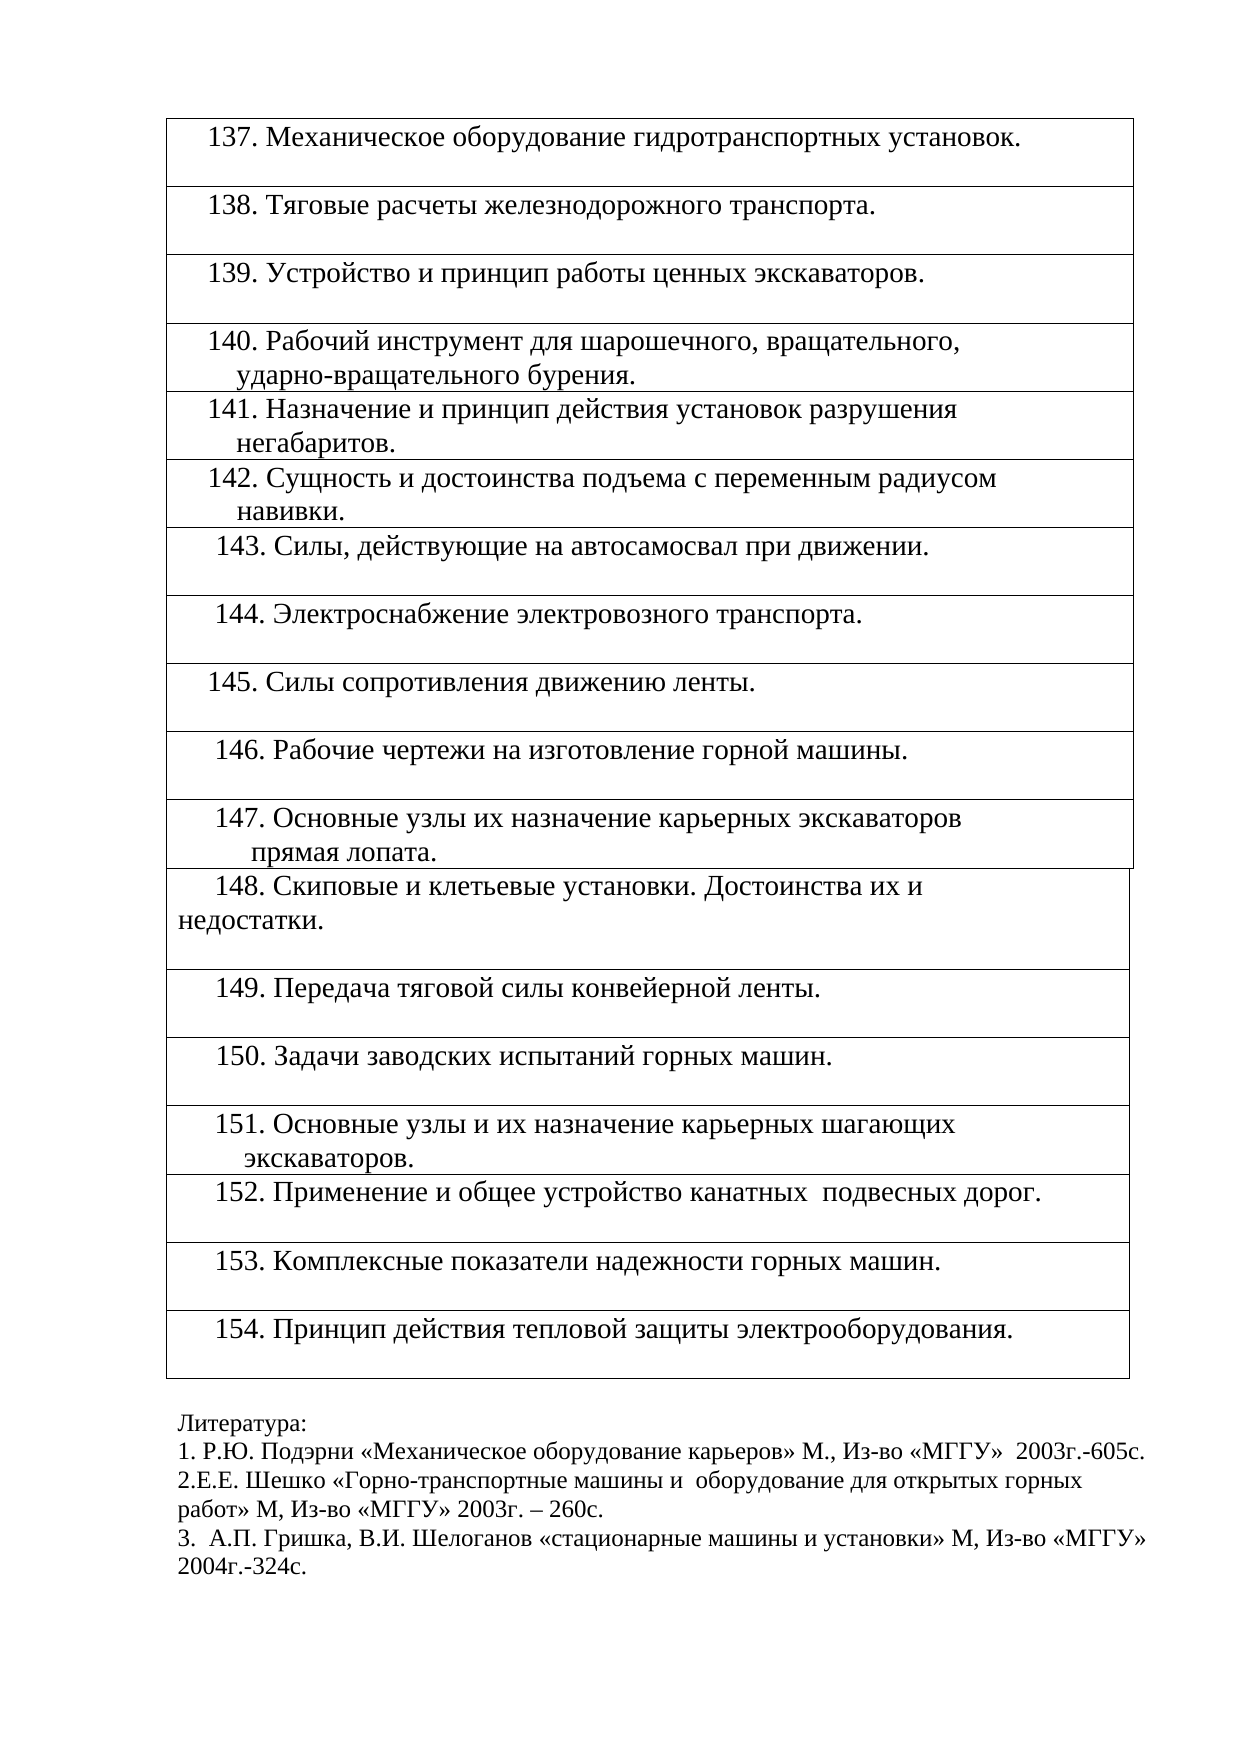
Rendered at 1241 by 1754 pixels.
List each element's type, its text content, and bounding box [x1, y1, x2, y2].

text Литература: [177, 1408, 1152, 1436]
table_cell 142. Сущность и достоинства подъема с переменным радиусом навивки. [167, 460, 1133, 527]
table_cell 147. Основные узлы их назначение карьерных экскаваторов прямая лопата. [167, 800, 1133, 867]
table_cell 153. Комплексные показатели надежности горных машин. [167, 1243, 1129, 1310]
table_cell 141. Назначение и принцип действия установок разрушения негабаритов. [167, 392, 1133, 459]
text 1. Р.Ю. Подэрни «Механическое оборудование карьеров» М., Из-во «МГГУ» 2003г.-605с. [177, 1436, 1152, 1465]
table_cell 146. Рабочие чертежи на изготовление горной машины. [167, 732, 1133, 799]
table_cell 137. Механическое оборудование гидротранспортных установок. [167, 119, 1133, 186]
text 2.Е.Е. Шешко «Горно-транспортные машины и оборудование для открытых горных работ» М, Из-во «МГГУ» 2003г. – 260с. [177, 1465, 1152, 1523]
table_cell 151. Основные узлы и их назначение карьерных шагающих экскаваторов. [167, 1106, 1129, 1173]
text 3. А.П. Гришка, В.И. Шелоганов «стационарные машины и установки» М, Из-во «МГГУ» 2004г.-324с. [177, 1523, 1152, 1580]
table_cell 139. Устройство и принцип работы ценных экскаваторов. [167, 255, 1133, 322]
table_cell 149. Передача тяговой силы конвейерной ленты. [167, 970, 1129, 1037]
table_cell 138. Тяговые расчеты железнодорожного транспорта. [167, 187, 1133, 254]
table_cell 144. Электроснабжение электровозного транспорта. [167, 596, 1133, 663]
table_cell 148. Скиповые и клетьевые установки. Достоинства их и недостатки. [167, 869, 1129, 969]
table_cell 152. Применение и общее устройство канатных подвесных дорог. [167, 1175, 1129, 1242]
table_cell 145. Силы сопротивления движению ленты. [167, 664, 1133, 731]
table_cell 150. Задачи заводских испытаний горных машин. [167, 1038, 1129, 1105]
table_cell 140. Рабочий инструмент для шарошечного, вращательного, ударно-вращательного бурения. [167, 324, 1133, 391]
table_cell 143. Силы, действующие на автосамосвал при движении. [167, 528, 1133, 595]
table_cell 154. Принцип действия тепловой защиты электрооборудования. [167, 1311, 1129, 1378]
